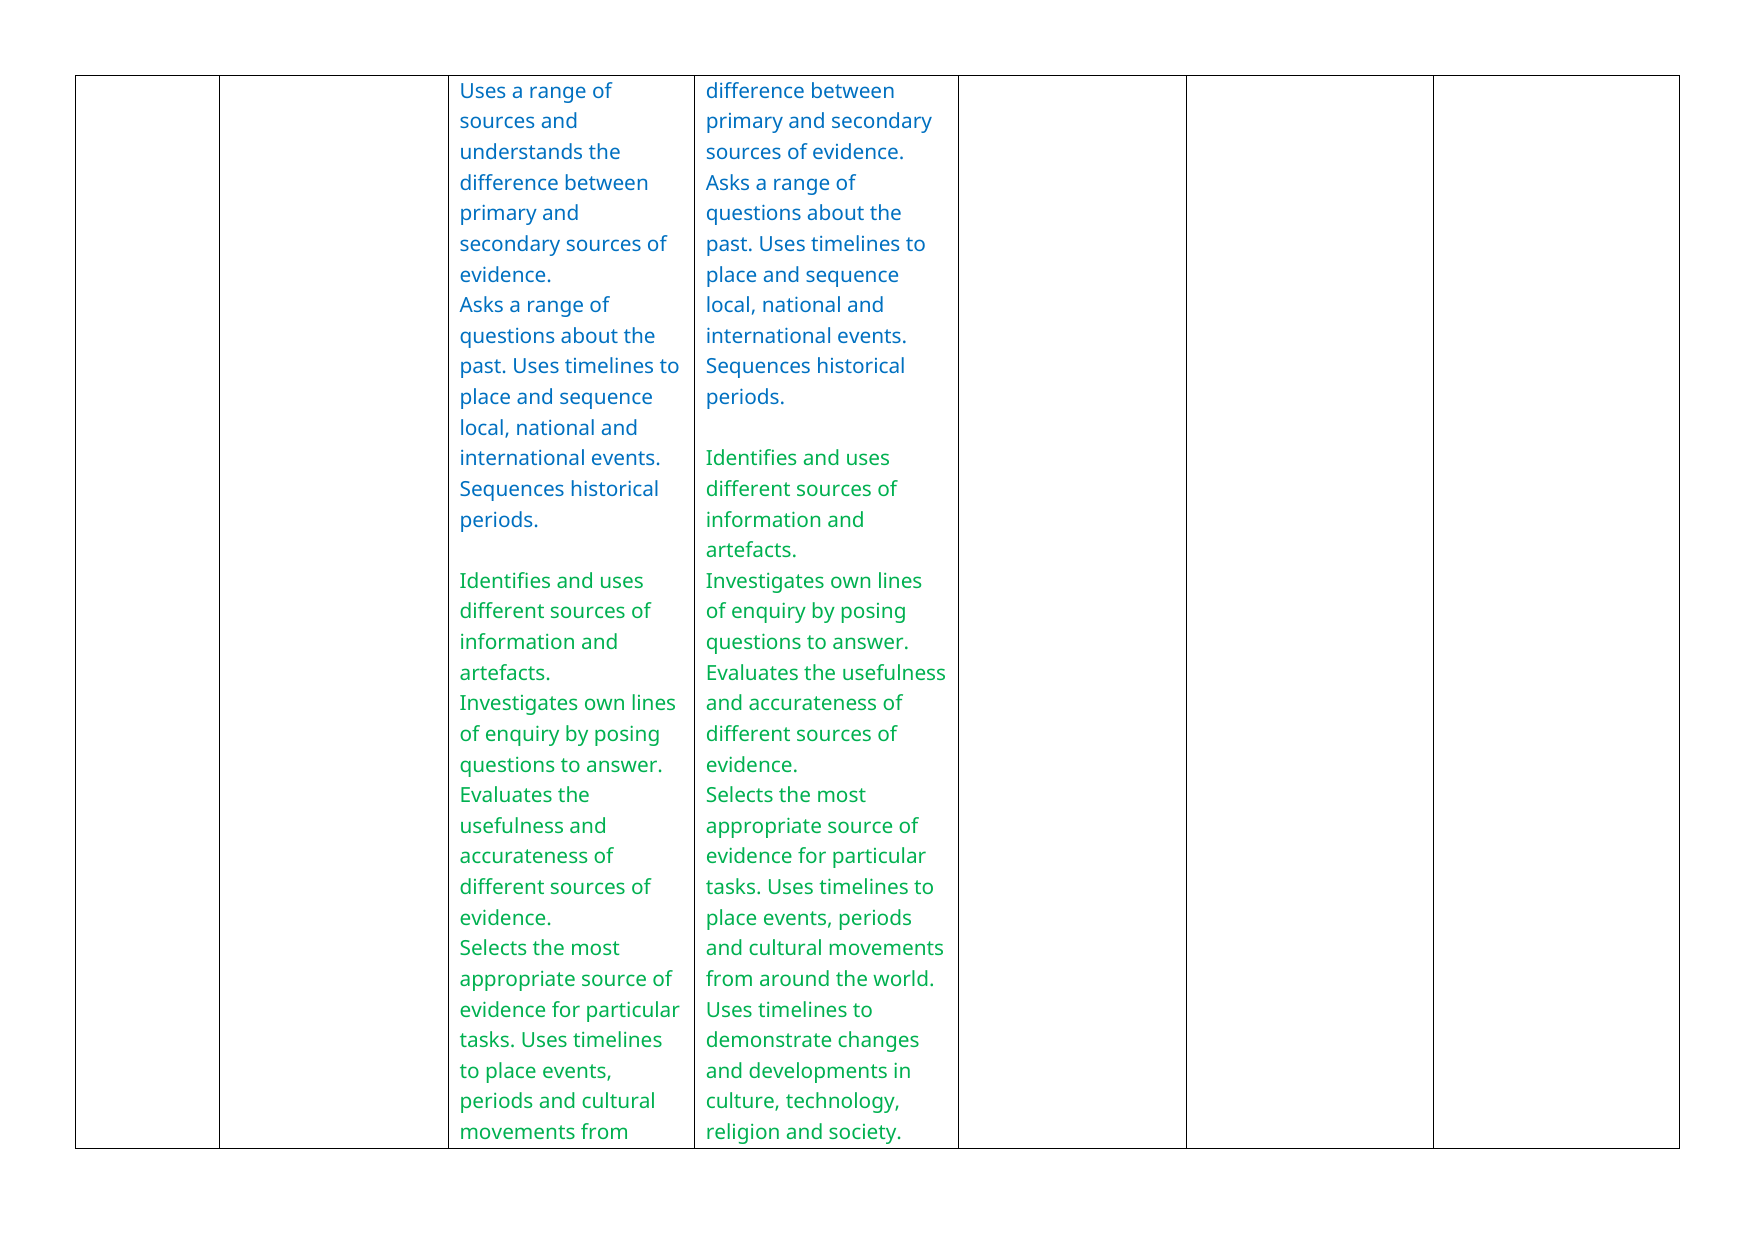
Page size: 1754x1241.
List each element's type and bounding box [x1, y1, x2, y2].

table_cell [1187, 76, 1433, 1148]
table_cell [449, 76, 694, 1148]
table_cell [220, 76, 448, 1148]
table_cell [1434, 76, 1679, 1148]
table_cell [695, 76, 958, 1148]
table_cell [959, 76, 1186, 1148]
